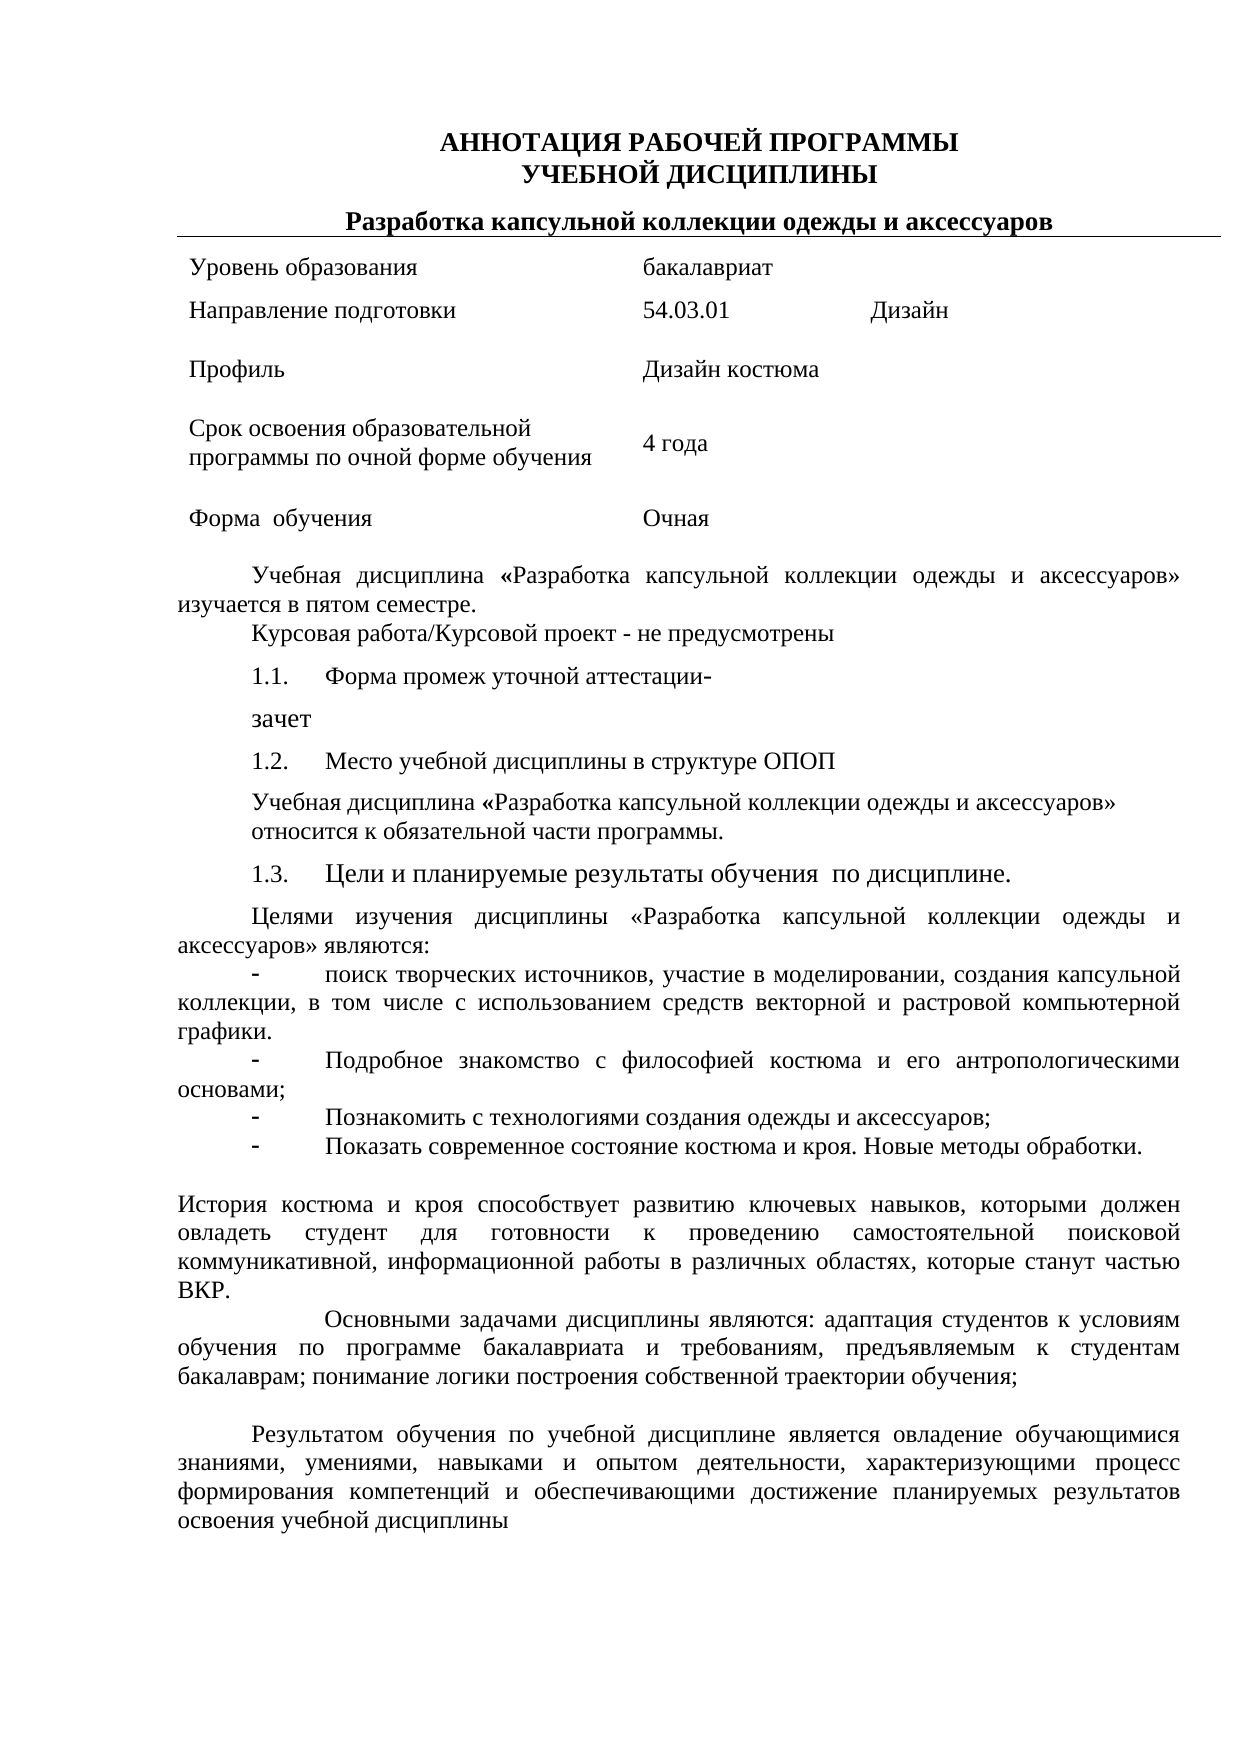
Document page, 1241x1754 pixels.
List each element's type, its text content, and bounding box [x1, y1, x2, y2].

table_cell Дизайн [859, 295, 1240, 354]
list Целями изучения дисциплины «Разработка капсульной коллекции одежды и аксессуаров» являются: [177, 901, 1181, 959]
subtitle зачет [251, 703, 1181, 734]
table_cell 54.03.01 [631, 295, 859, 354]
table_cell Разработка капсульной коллекции одежды и аксессуаров [177, 189, 1221, 236]
list Показать современное состояние костюма и кроя. Новые методы обработки. [177, 1131, 1181, 1160]
table_cell Направление подготовки [177, 295, 631, 354]
table_cell бакалавриат [631, 237, 1221, 295]
table_header АННОТАЦИЯ РАБОЧЕЙ ПРОГРАММЫ УЧЕБНОЙ ДИСЦИПЛИНЫ [177, 127, 1221, 189]
subtitle Форма промеж уточной аттестации- [251, 659, 1181, 690]
list поиск творческих источников, участие в моделировании, создания капсульной коллекции, в том числе с использованием средств векторной и растровой компьютерной графики. [177, 959, 1181, 1045]
table_cell Дизайн костюма [631, 354, 1221, 413]
list Курсовая работа/Курсовой проект - не предусмотрены [177, 618, 1181, 646]
table_cell 4 года [631, 413, 1221, 472]
subtitle Место учебной дисциплины в структуре ОПОП [251, 746, 1181, 775]
table_cell Срок освоения образовательной программы по очной форме обучения [177, 413, 631, 472]
list Учебная дисциплина «Разработка капсульной коллекции одежды и аксессуаров» изучается в пятом семестре. [177, 560, 1181, 618]
list Результатом обучения по учебной дисциплине является овладение обучающимися знаниями, умениями, навыками и опытом деятельности, характеризующими процесс формирования компетенций и обеспечивающими достижение планируемых результатов освоения учебной дисциплины [177, 1419, 1181, 1534]
table_cell Профиль [177, 354, 631, 413]
text Основными задачами дисциплины являются: адаптация студентов к условиям обучения по программе бакалавриата и требованиям, предъявляемым к студентам бакалаврам; понимание логики построения собственной траектории обучения; [177, 1304, 1181, 1390]
subtitle Учебная дисциплина «Разработка капсульной коллекции одежды и аксессуаров» относится к обязательной части программы. [251, 787, 1181, 845]
list Познакомить с технологиями создания одежды и аксессуаров; [177, 1102, 1181, 1131]
text История костюма и кроя способствует развитию ключевых навыков, которыми должен овладеть студент для готовности к проведению самостоятельной поисковой коммуникативной, информационной работы в различных областях, которые станут частью ВКР. [177, 1189, 1181, 1304]
list Подробное знакомство с философией костюма и его антропологическими основами; [177, 1045, 1181, 1102]
table_cell Уровень образования [177, 237, 631, 295]
subtitle Цели и планируемые результаты обучения по дисциплине. [251, 857, 1181, 889]
table_cell Очная [631, 473, 1221, 531]
table_cell Форма обучения [177, 473, 631, 531]
